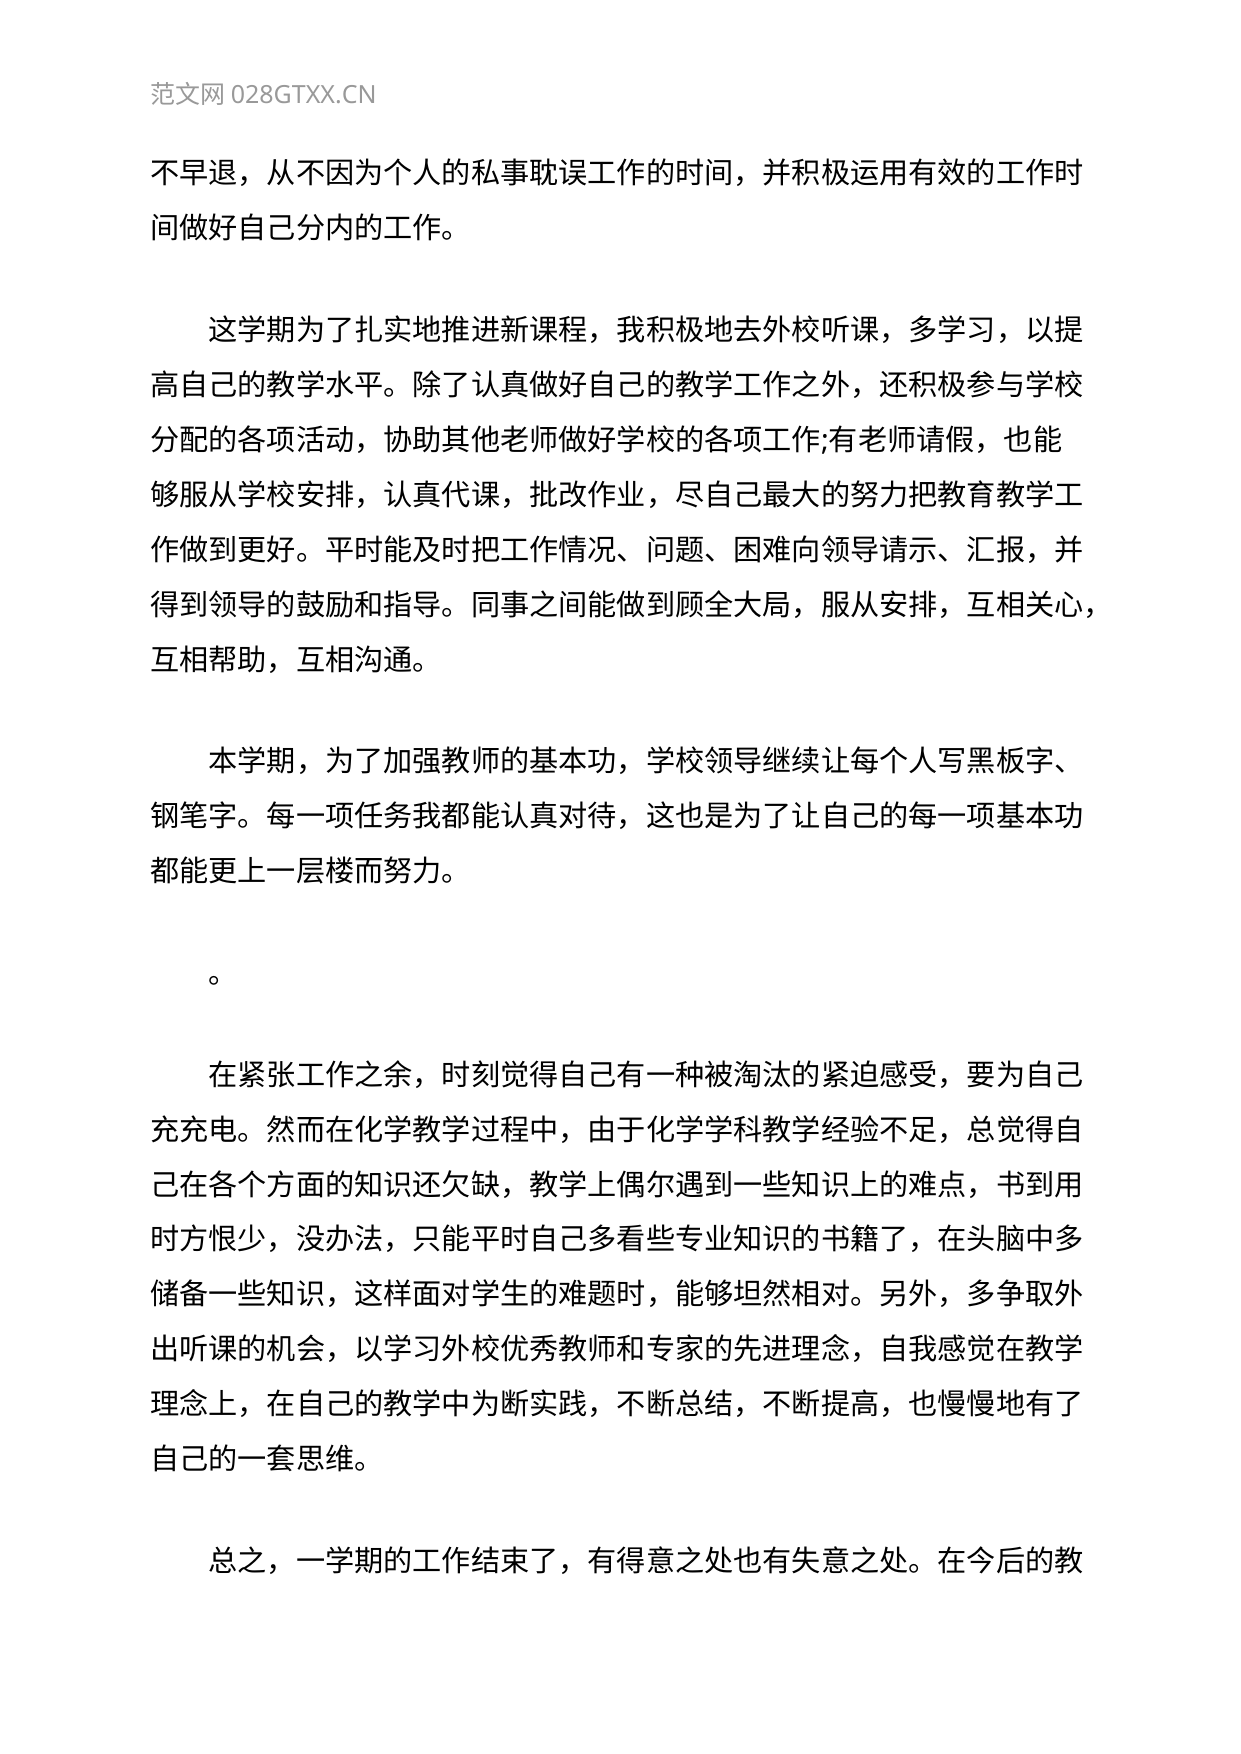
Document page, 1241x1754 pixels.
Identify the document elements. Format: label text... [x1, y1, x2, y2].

text 本学期，为了加强教师的基本功，学校领导继续让每个人写黑板字、钢笔字。每一项任务我都能认真对待，这也是为了让自己的每一项基本功都能更上一层楼而努力。 [150, 738, 1090, 890]
text 在紧张工作之余，时刻觉得自己有一种被淘汰的紧迫感受，要为自己充充电。然而在化学教学过程中，由于化学学科教学经验不足，总觉得自己在各个方面的知识还欠缺，教学上偶尔遇到一些知识上的难点，书到用时方恨少，没办法，只能平时自己多看些专业知识的书籍了，在头脑中多储备一些知识，这样面对学生的难题时，能够坦然相对。另外，多争取外出听课的机会，以学习外校优秀教师和专家的先进理念，自我感觉在教学理念上，在自己的教学中为断实践，不断总结，不断提高，也慢慢地有了自己的一套思维。 [150, 1051, 1090, 1478]
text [150, 1537, 1090, 1579]
text 。 [150, 949, 1090, 992]
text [150, 150, 1090, 247]
text 这学期为了扎实地推进新课程，我积极地去外校听课，多学习，以提高自己的教学水平。除了认真做好自己的教学工作之外，还积极参与学校分配的各项活动，协助其他老师做好学校的各项工作;有老师请假，也能够服从学校安排，认真代课，批改作业，尽自己最大的努力把教育教学工作做到更好。平时能及时把工作情况、问题、困难向领导请示、汇报，并得到领导的鼓励和指导。同事之间能做到顾全大局，服从安排，互相关心，互相帮助，互相沟通。 [150, 307, 1090, 678]
